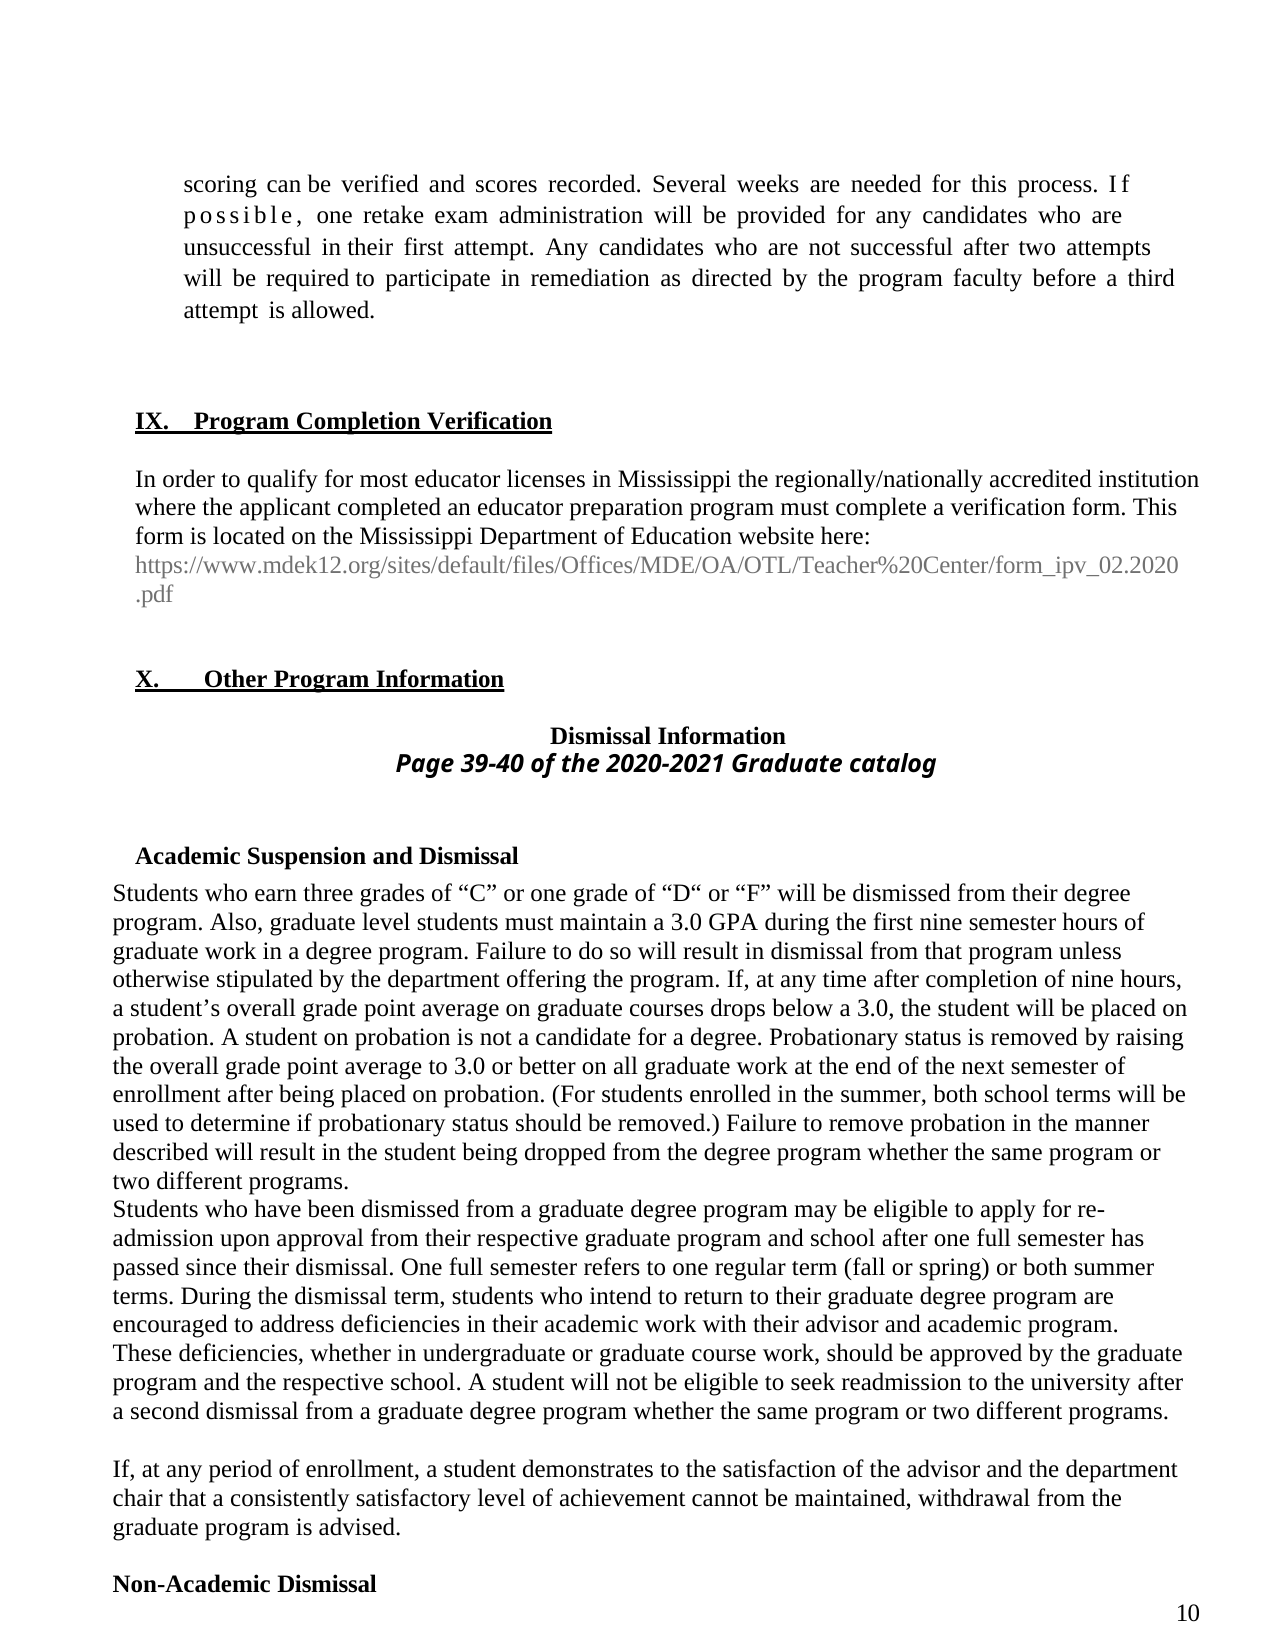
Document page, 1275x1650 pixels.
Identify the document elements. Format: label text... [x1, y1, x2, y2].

text Dismissal Information [212, 721, 1124, 750]
text These deficiencies, whether in undergraduate or graduate course work, should be approved by the graduate program and the respective school. A student will not be eligible to seek readmission to the university after a second dismissal from a graduate degree program whether the same program or two different programs. [112, 1338, 1192, 1425]
text In order to qualify for most educator licenses in Mississippi the regionally/nationally accredited institution where the applicant completed an educator preparation program must complete a verification form. This form is located on the Mississippi Department of Education website here: https://www.mdek12.org/sites/default/files/Offices/MDE/OA/OTL/Teacher%20Center/form_ipv_02.2020 [135, 464, 1216, 579]
text If, at any period of enrollment, a student demonstrates to the satisfaction of the advisor and the department chair that a consistently satisfactory level of achievement cannot be maintained, withdrawal from the graduate program is advised. [112, 1454, 1192, 1540]
subtitle ​Other Program Information [135, 664, 1275, 693]
subtitle Academic Suspension and Dismissal [135, 842, 1275, 870]
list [146, 169, 1177, 324]
subtitle Program Completion Verification [135, 406, 1275, 434]
text Students who have been dismissed from a graduate degree program may be eligible to apply for re-admission upon approval from their respective graduate program and school after one full semester has passed since their dismissal. One full semester refers to one regular term (fall or spring) or both summer terms. During the dismissal term, students who intend to return to their graduate degree program are encouraged to address deficiencies in their academic work with their advisor and academic program. [112, 1194, 1198, 1338]
text .pdf [135, 579, 1275, 608]
subtitle Non-Academic Dismissal [112, 1570, 1275, 1598]
text Page 39-40 of the 2020-2021 Graduate catalog [212, 750, 1123, 779]
text Students who earn three grades of “C” or one grade of “D“ or “F” will be dismissed from their degree program. Also, graduate level students must maintain a 3.0 GPA during the first nine semester hours of graduate work in a degree program. Failure to do so will result in dismissal from that program unless otherwise stipulated by the department offering the program. If, at any time after completion of nine hours, a student’s overall grade point average on graduate courses drops below a 3.0, the student will be placed on probation. A student on probation is not a candidate for a degree. Probationary status is removed by raising the overall grade point average to 3.0 or better on all graduate work at the end of the next semester of enrollment after being placed on probation. (For students enrolled in the summer, both school terms will be used to determine if probationary status should be removed.) Failure to remove probation in the manner described will result in the student being dropped from the degree program whether the same program or two different programs. [112, 878, 1198, 1194]
